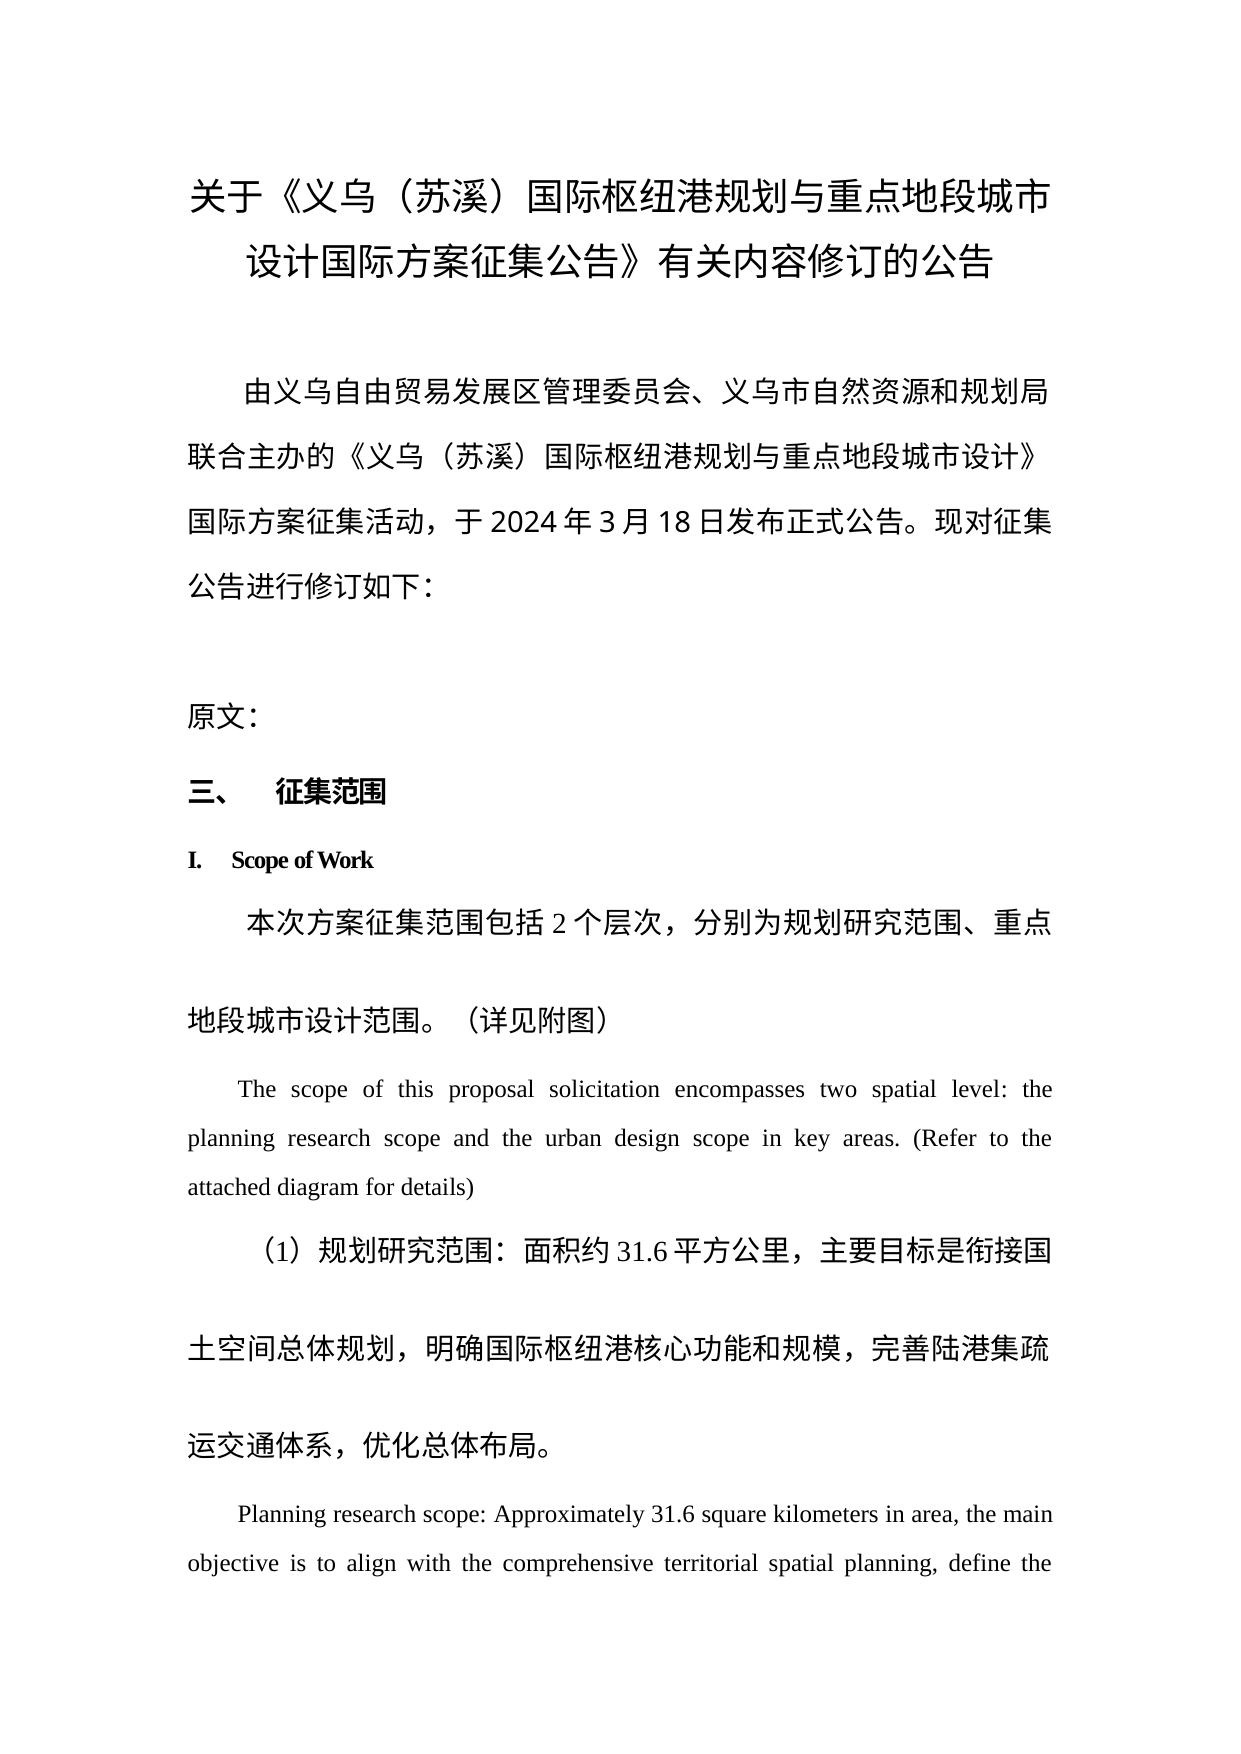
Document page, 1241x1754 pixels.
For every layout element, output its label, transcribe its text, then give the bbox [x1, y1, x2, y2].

text 本次方案征集范围包括2个层次，分别为规划研究范围、重点地段城市设计范围。（详见附图） [187, 888, 1053, 1051]
text 由义乌自由贸易发展区管理委员会、义乌市自然资源和规划局联合主办的《义乌（苏溪）国际枢纽港规划与重点地段城市设计》国际方案征集活动，于2024年3月18日发布正式公告。现对征集公告进行修订如下： [187, 357, 1053, 617]
text 关于《义乌（苏溪）国际枢纽港规划与重点地段城市设计国际方案征集公告》有关内容修订的公告 [187, 162, 1053, 292]
text （1）规划研究范围：面积约31.6平方公里，主要目标是衔接国土空间总体规划，明确国际枢纽港核心功能和规模，完善陆港集疏运交通体系，优化总体布局。 [187, 1217, 1053, 1477]
list Scope of Work [187, 843, 1053, 876]
list 征集范围 [187, 757, 1053, 822]
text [187, 1498, 1053, 1579]
text 原文： [187, 682, 1053, 747]
text The scope of this proposal solicitation encompasses two spatial level: the planning research scope and the urban design scope in key areas. (Refer to the attached diagram for details) [187, 1072, 1053, 1202]
